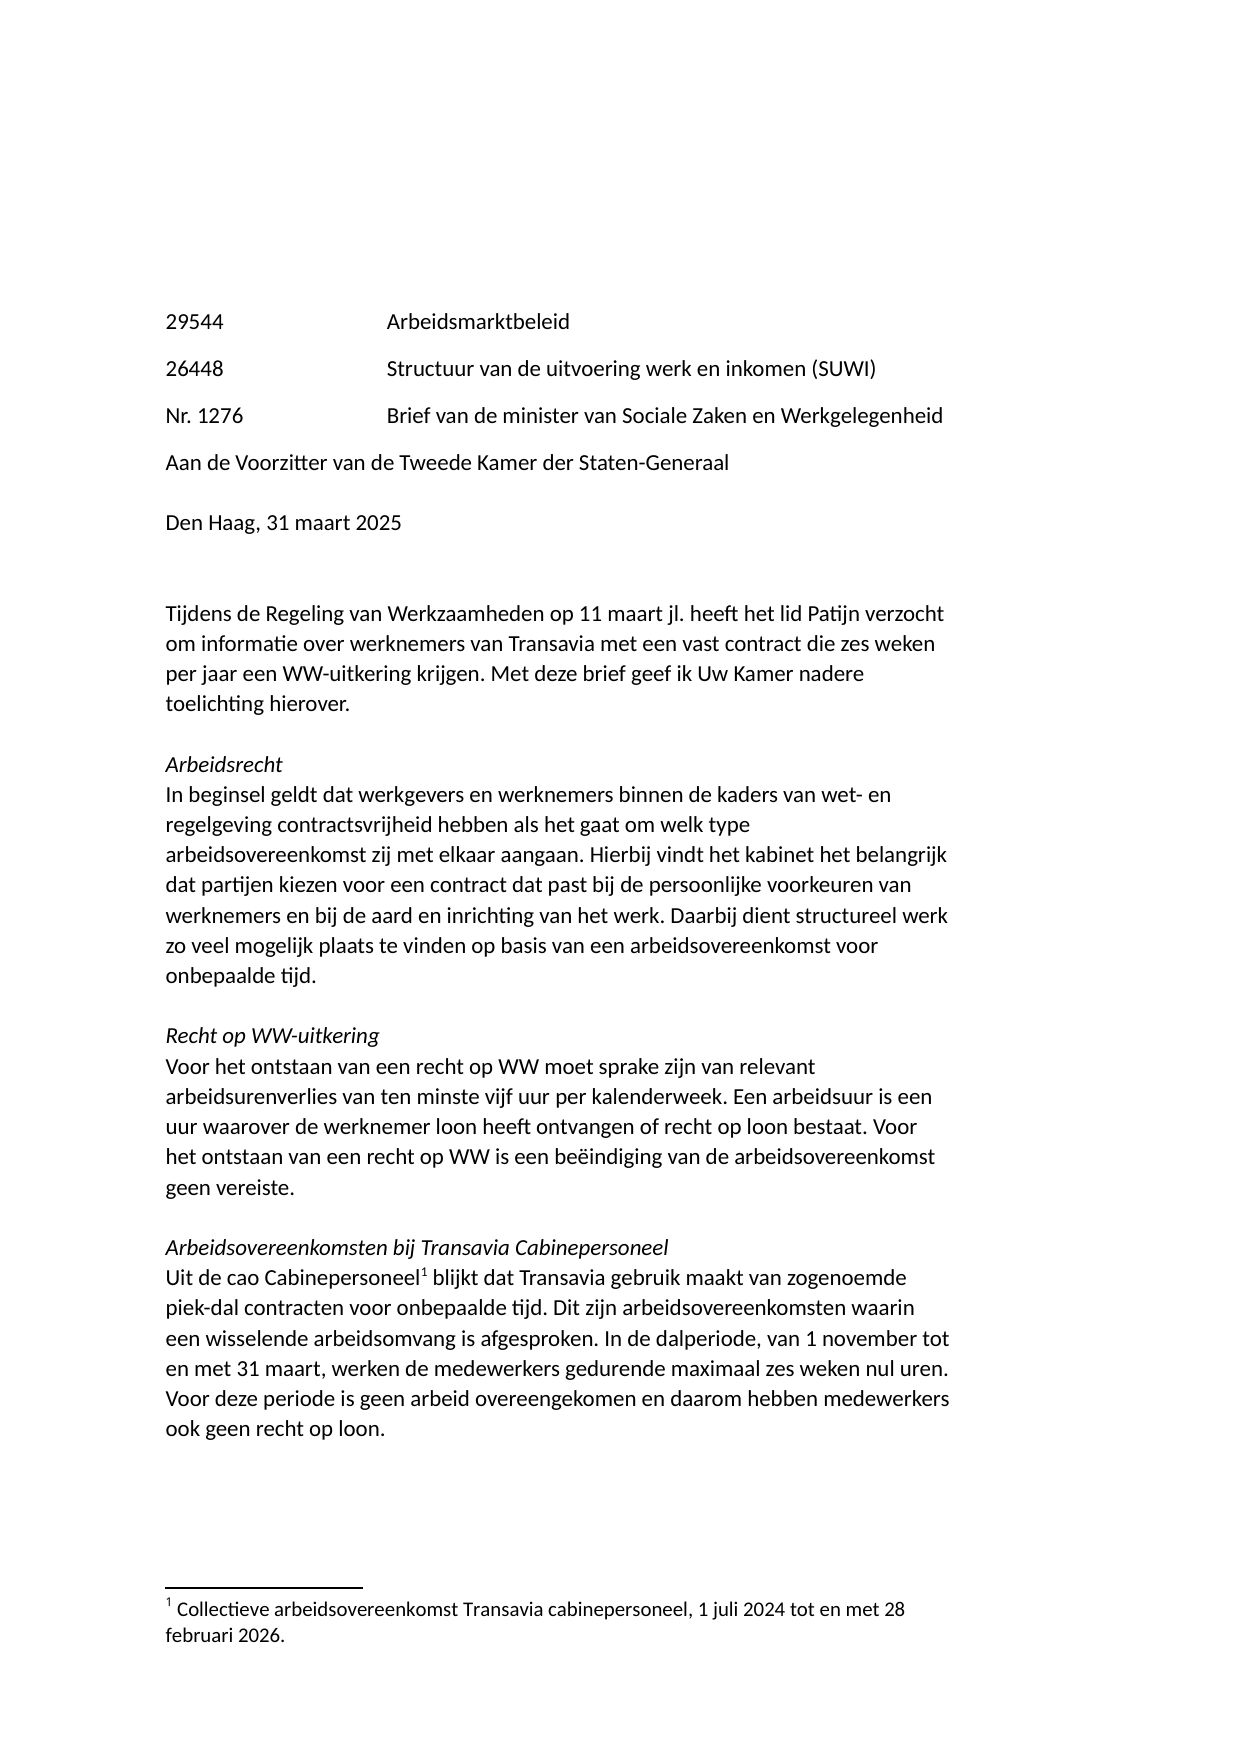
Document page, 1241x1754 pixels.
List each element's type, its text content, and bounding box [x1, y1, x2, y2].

text Voor het ontstaan van een recht op WW moet sprake zijn van relevant arbeidsurenverlies van ten minste vijf uur per kalenderweek. Een arbeidsuur is een uur waarover de werknemer loon heeft ontvangen of recht op loon bestaat. Voor het ontstaan van een recht op WW is een beëindiging van de arbeidsovereenkomst geen vereiste. [165, 1052, 951, 1201]
text 26448 Structuur van de uitvoering werk en inkomen (SUWI) [165, 354, 951, 382]
text Uit de cao Cabinepersoneel blijkt dat Transavia gebruik maakt van zogenoemde piek-dal contracten voor onbepaalde tijd. Dit zijn arbeidsovereenkomsten waarin een wisselende arbeidsomvang is afgesproken. In de dalperiode, van 1 november tot en met 31 maart, werken de medewerkers gedurende maximaal zes weken nul uren. Voor deze periode is geen arbeid overeengekomen en daarom hebben medewerkers ook geen recht op loon. [165, 1263, 951, 1442]
text Nr. 1276 Brief van de minister van Sociale Zaken en Werkgelegenheid [165, 401, 951, 429]
text Arbeidsrecht [165, 750, 951, 778]
text Den Haag, 31 maart 2025 [165, 508, 951, 536]
text Aan de Voorzitter van de Tweede Kamer der Staten-Generaal [165, 448, 951, 476]
text Arbeidsovereenkomsten bij Transavia Cabinepersoneel [165, 1233, 951, 1261]
text Recht op WW-uitkering [165, 1022, 951, 1050]
text Tijdens de Regeling van Werkzaamheden op 11 maart jl. heeft het lid Patijn verzocht om informatie over werknemers van Transavia met een vast contract die zes weken per jaar een WW-uitkering krijgen. Met deze brief geef ik Uw Kamer nadere toelichting hierover. [165, 538, 951, 717]
text 29544 Arbeidsmarktbeleid [165, 307, 951, 335]
text In beginsel geldt dat werkgevers en werknemers binnen de kaders van wet- en regelgeving contractsvrijheid hebben als het gaat om welk type arbeidsovereenkomst zij met elkaar aangaan. Hierbij vindt het kabinet het belangrijk dat partijen kiezen voor een contract dat past bij de persoonlijke voorkeuren van werknemers en bij de aard en inrichting van het werk. Daarbij dient structureel werk zo veel mogelijk plaats te vinden op basis van een arbeidsovereenkomst voor onbepaalde tijd. [165, 780, 951, 989]
